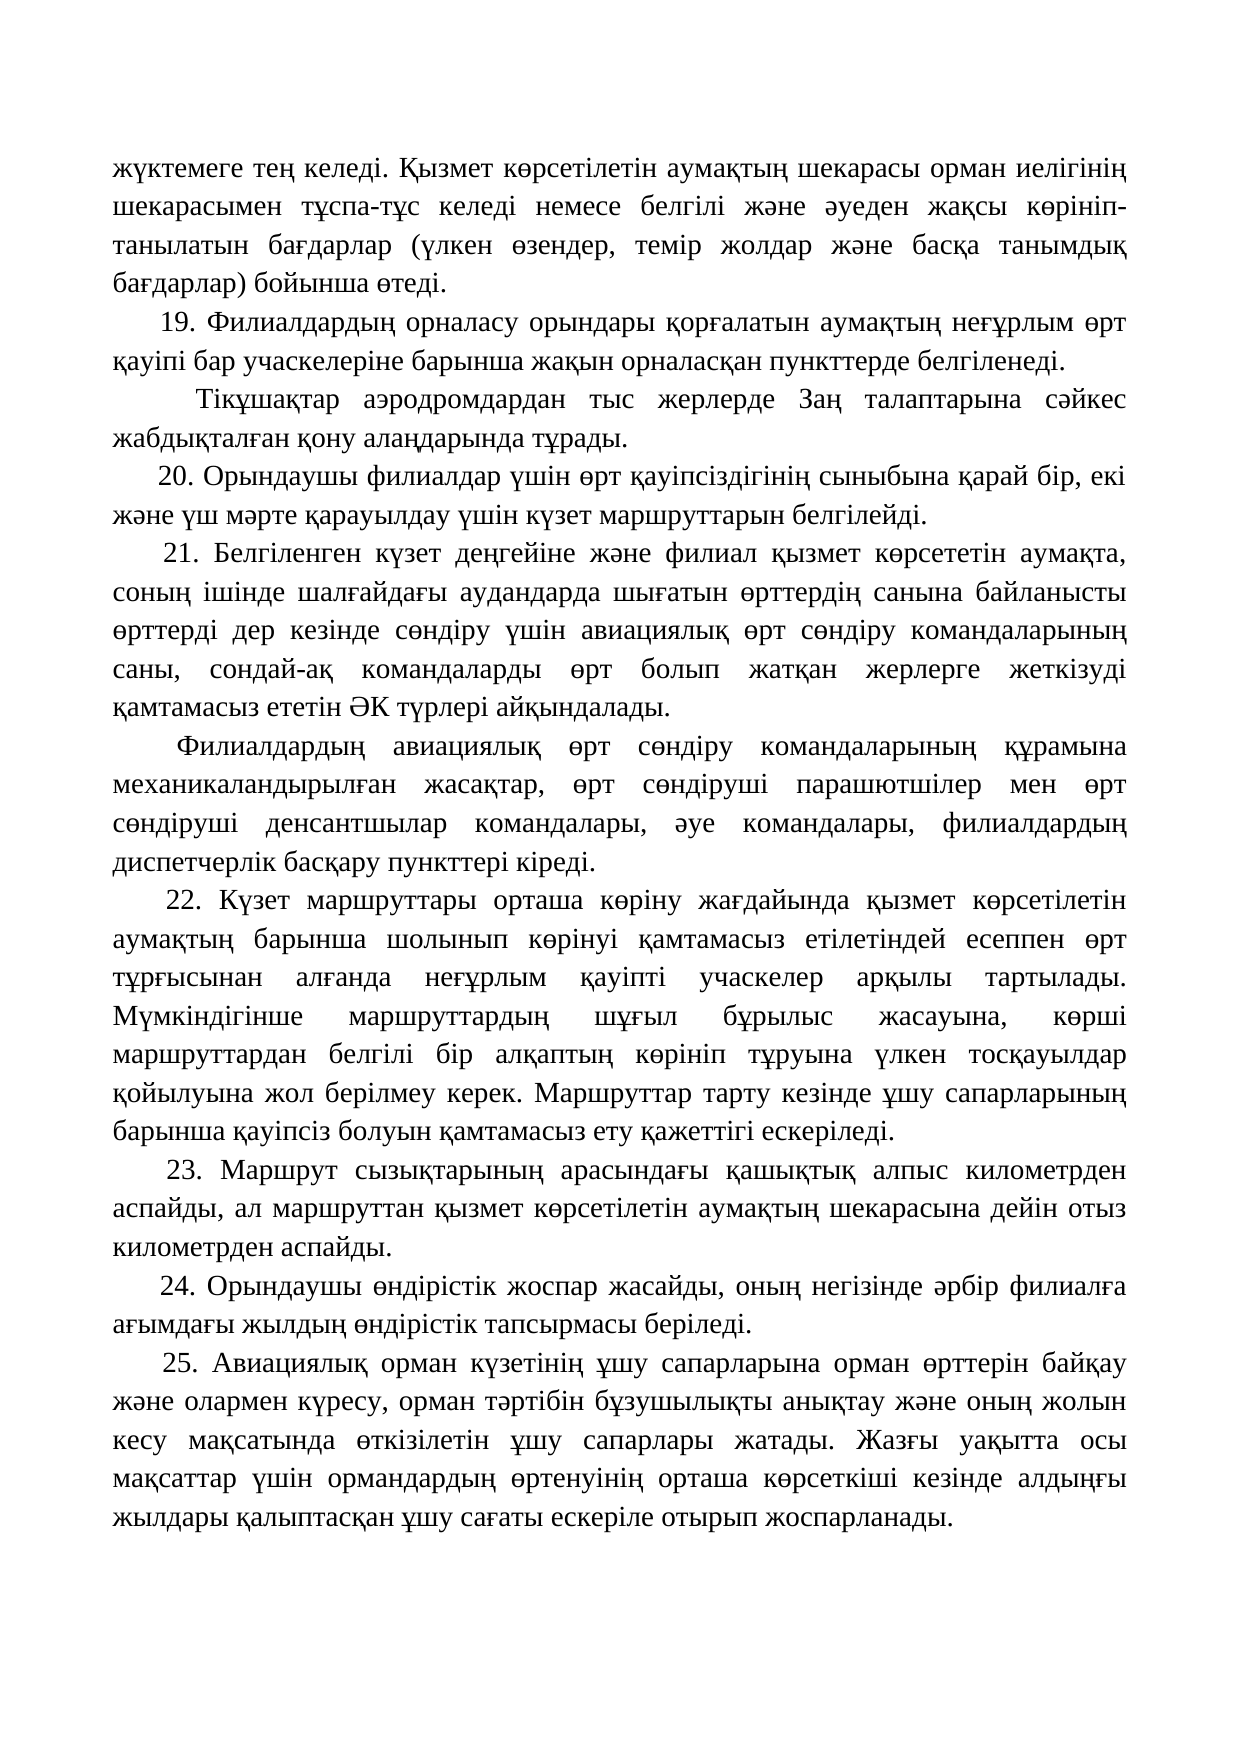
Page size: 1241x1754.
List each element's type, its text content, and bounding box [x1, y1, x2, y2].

text 21. Белгіленген күзет деңгейіне және филиал қызмет көрсететін аумақта, соның ішінде шалғайдағы аудандарда шығатын өрттердің санына байланысты өрттерді дер кезінде сөндіру үшін авиациялық өрт сөндіру командаларының саны, сондай-ақ командаларды өрт болып жатқан жерлерге жеткізуді қамтамасыз ететін ӘК түрлері айқындалады. [112, 535, 1128, 723]
text Филиалдардың авиациялық өрт сөндіру командаларының құрамына механикаландырылған жасақтар, өрт сөндіруші парашютшілер мен өрт сөндіруші денсантшылар командалары, әуе командалары, филиалдардың диспетчерлік басқару пункттері кіреді. [112, 728, 1128, 877]
text 20. Орындаушы филиалдар үшін өрт қауіпсіздігінің сыныбына қарай бір, екі және үш мәрте қарауылдау үшін күзет маршруттарын белгілейді. [112, 458, 1128, 530]
text 19. Филиалдардың орналасу орындары қорғалатын аумақтың неғұрлым өрт қауіпі бар учаскелеріне барынша жақын орналасқан пункттерде белгіленеді. [112, 304, 1128, 376]
text 22. Күзет маршруттары орташа көріну жағдайында қызмет көрсетілетін аумақтың барынша шолынып көрінуі қамтамасыз етілетіндей есеппен өрт тұрғысынан алғанда неғұрлым қауіпті учаскелер арқылы тартылады. Мүмкіндігінше маршруттардың шұғыл бұрылыс жасауына, көрші маршруттардан белгілі бір алқаптың көрініп тұруына үлкен тосқауылдар қойылуына жол берілмеу керек. Маршруттар тарту кезінде ұшу сапарларының барынша қауіпсіз болуын қамтамасыз ету қажеттігі ескеріледі. [112, 882, 1128, 1147]
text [112, 150, 1128, 299]
text Тікұшақтар аэродромдардан тыс жерлерде Заң талаптарына сәйкес жабдықталған қону алаңдарында тұрады. [112, 381, 1128, 453]
text 23. Маршрут сызықтарының арасындағы қашықтық алпыс километрден аспайды, ал маршруттан қызмет көрсетілетін аумақтың шекарасына дейін отыз километрден аспайды. [112, 1152, 1128, 1263]
text 25. Авиациялық орман күзетінің ұшу сапарларына орман өрттерін байқау және олармен күресу, орман тәртібін бұзушылықты анықтау және оның жолын кесу мақсатында өткізілетін ұшу сапарлары жатады. Жазғы уақытта осы мақсаттар үшін ормандардың өртенуінің орташа көрсеткіші кезінде алдыңғы жылдары қалыптасқан ұшу сағаты ескеріле отырып жоспарланады. [112, 1345, 1128, 1532]
text 24. Орындаушы өндірістік жоспар жасайды, оның негізінде әрбір филиалға ағымдағы жылдың өндірістік тапсырмасы беріледі. [112, 1268, 1128, 1340]
